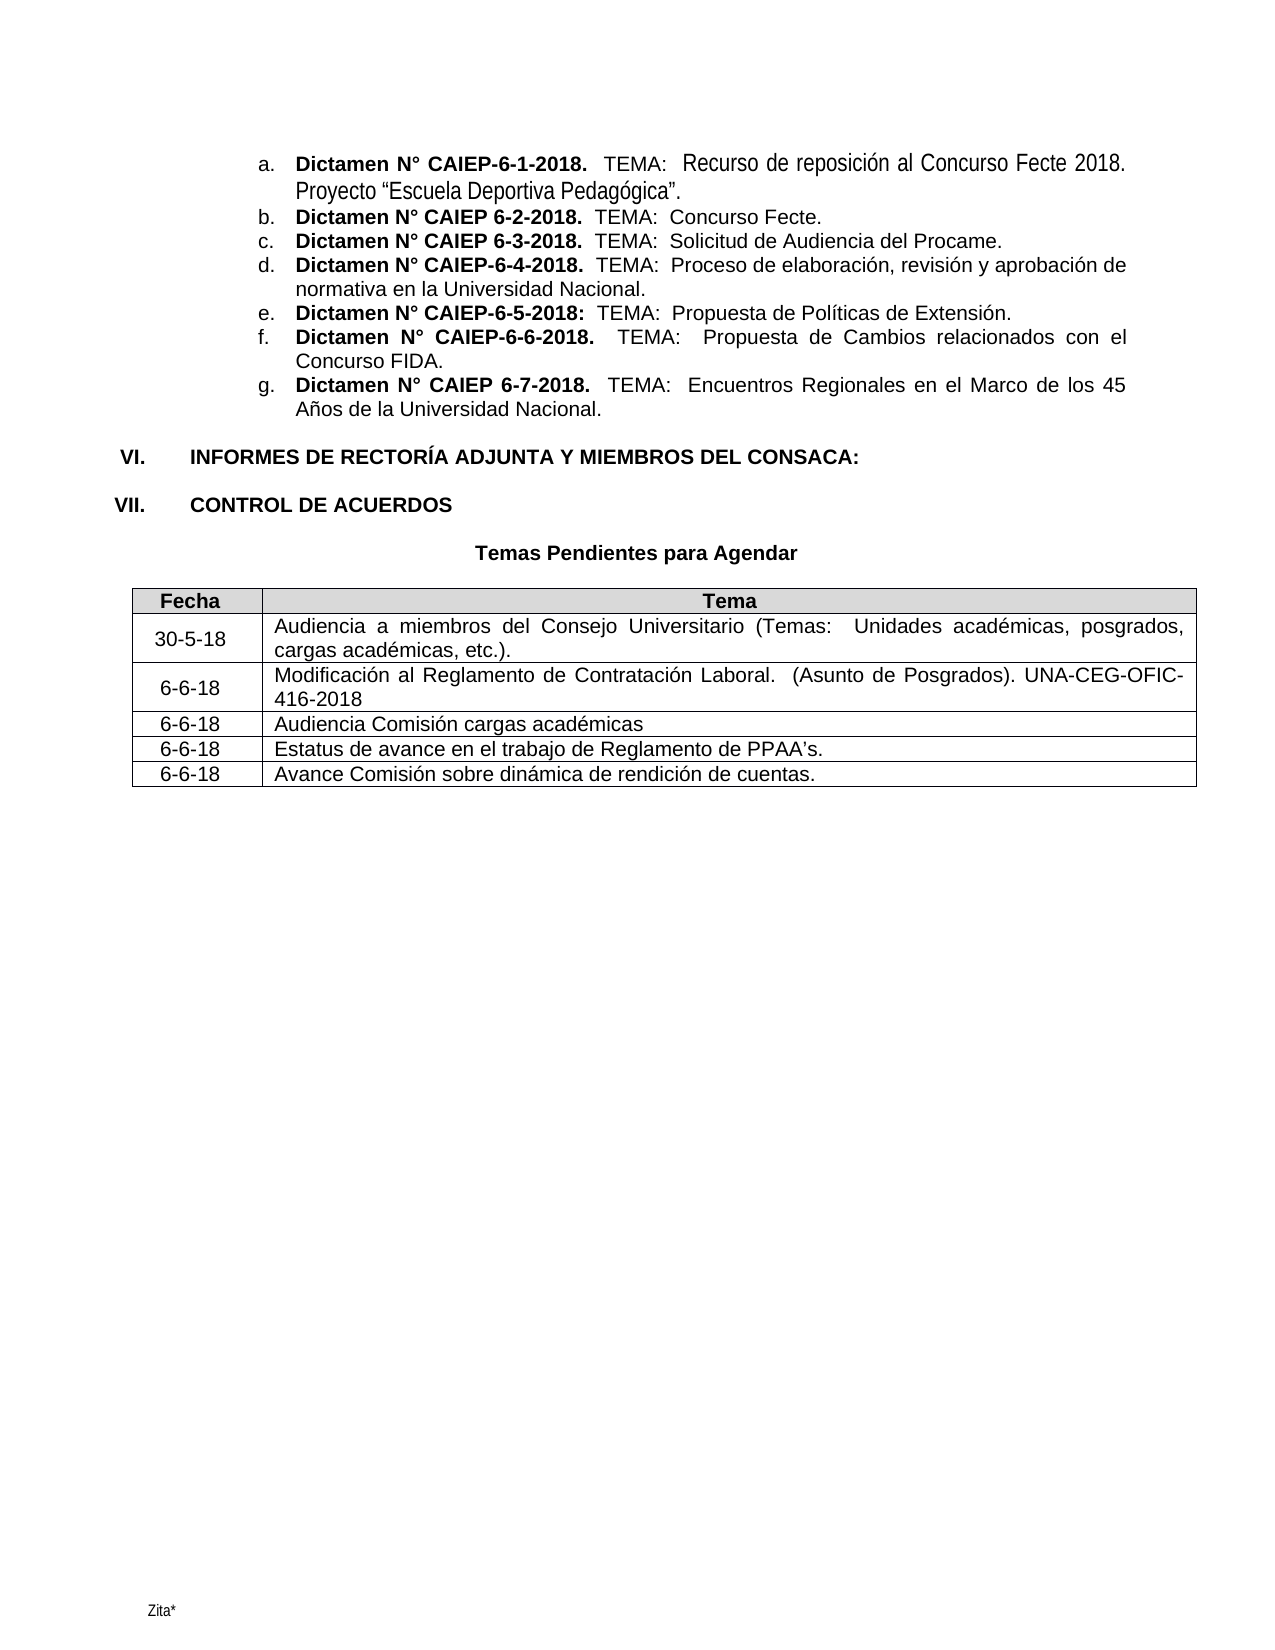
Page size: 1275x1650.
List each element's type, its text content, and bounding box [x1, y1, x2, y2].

list Dictamen N° CAIEP-6-1-2018. TEMA: Recurso de reposición al Concurso Fecte 2018. Proyecto “Escuela Deportiva Pedagógica”. [258, 148, 1127, 205]
table_cell Modificación al Reglamento de Contratación Laboral. (Asunto de Posgrados). UNA-CEG-OFIC-416-2018 [263, 663, 1196, 711]
table_cell Avance Comisión sobre dinámica de rendición de cuentas. [263, 762, 1196, 786]
table_cell 6-6-18 [133, 663, 262, 711]
table_cell Estatus de avance en el trabajo de Reglamento de PPAA’s. [263, 737, 1196, 761]
table_cell 30-5-18 [133, 614, 262, 662]
table_cell 6-6-18 [133, 712, 262, 736]
list INFORMES DE RECTORÍA ADJUNTA Y MIEMBROS DEL CONSACA: [145, 444, 1127, 468]
table_header Fecha [133, 589, 262, 613]
table_cell 6-6-18 [133, 737, 262, 761]
list CONTROL DE ACUERDOS [145, 492, 1127, 516]
list Dictamen N° CAIEP-6-6-2018. TEMA: Propuesta de Cambios relacionados con el Concurso FIDA. [258, 325, 1127, 373]
table_cell Audiencia a miembros del Consejo Universitario (Temas: Unidades académicas, posgrados, cargas académicas, etc.). [263, 614, 1196, 662]
list Dictamen N° CAIEP-6-5-2018: TEMA: Propuesta de Políticas de Extensión. [258, 301, 1127, 325]
list Dictamen N° CAIEP 6-7-2018. TEMA: Encuentros Regionales en el Marco de los 45 Años de la Universidad Nacional. [258, 373, 1127, 421]
table_cell 6-6-18 [133, 762, 262, 786]
list Dictamen N° CAIEP 6-2-2018. TEMA: Concurso Fecte. [258, 205, 1127, 229]
list Dictamen N° CAIEP-6-4-2018. TEMA: Proceso de elaboración, revisión y aprobación de normativa en la Universidad Nacional. [258, 253, 1127, 301]
text Temas Pendientes para Agendar [145, 540, 1127, 564]
table_cell Audiencia Comisión cargas académicas [263, 712, 1196, 736]
list Dictamen N° CAIEP 6-3-2018. TEMA: Solicitud de Audiencia del Procame. [258, 229, 1127, 253]
table_header Tema [263, 589, 1196, 613]
